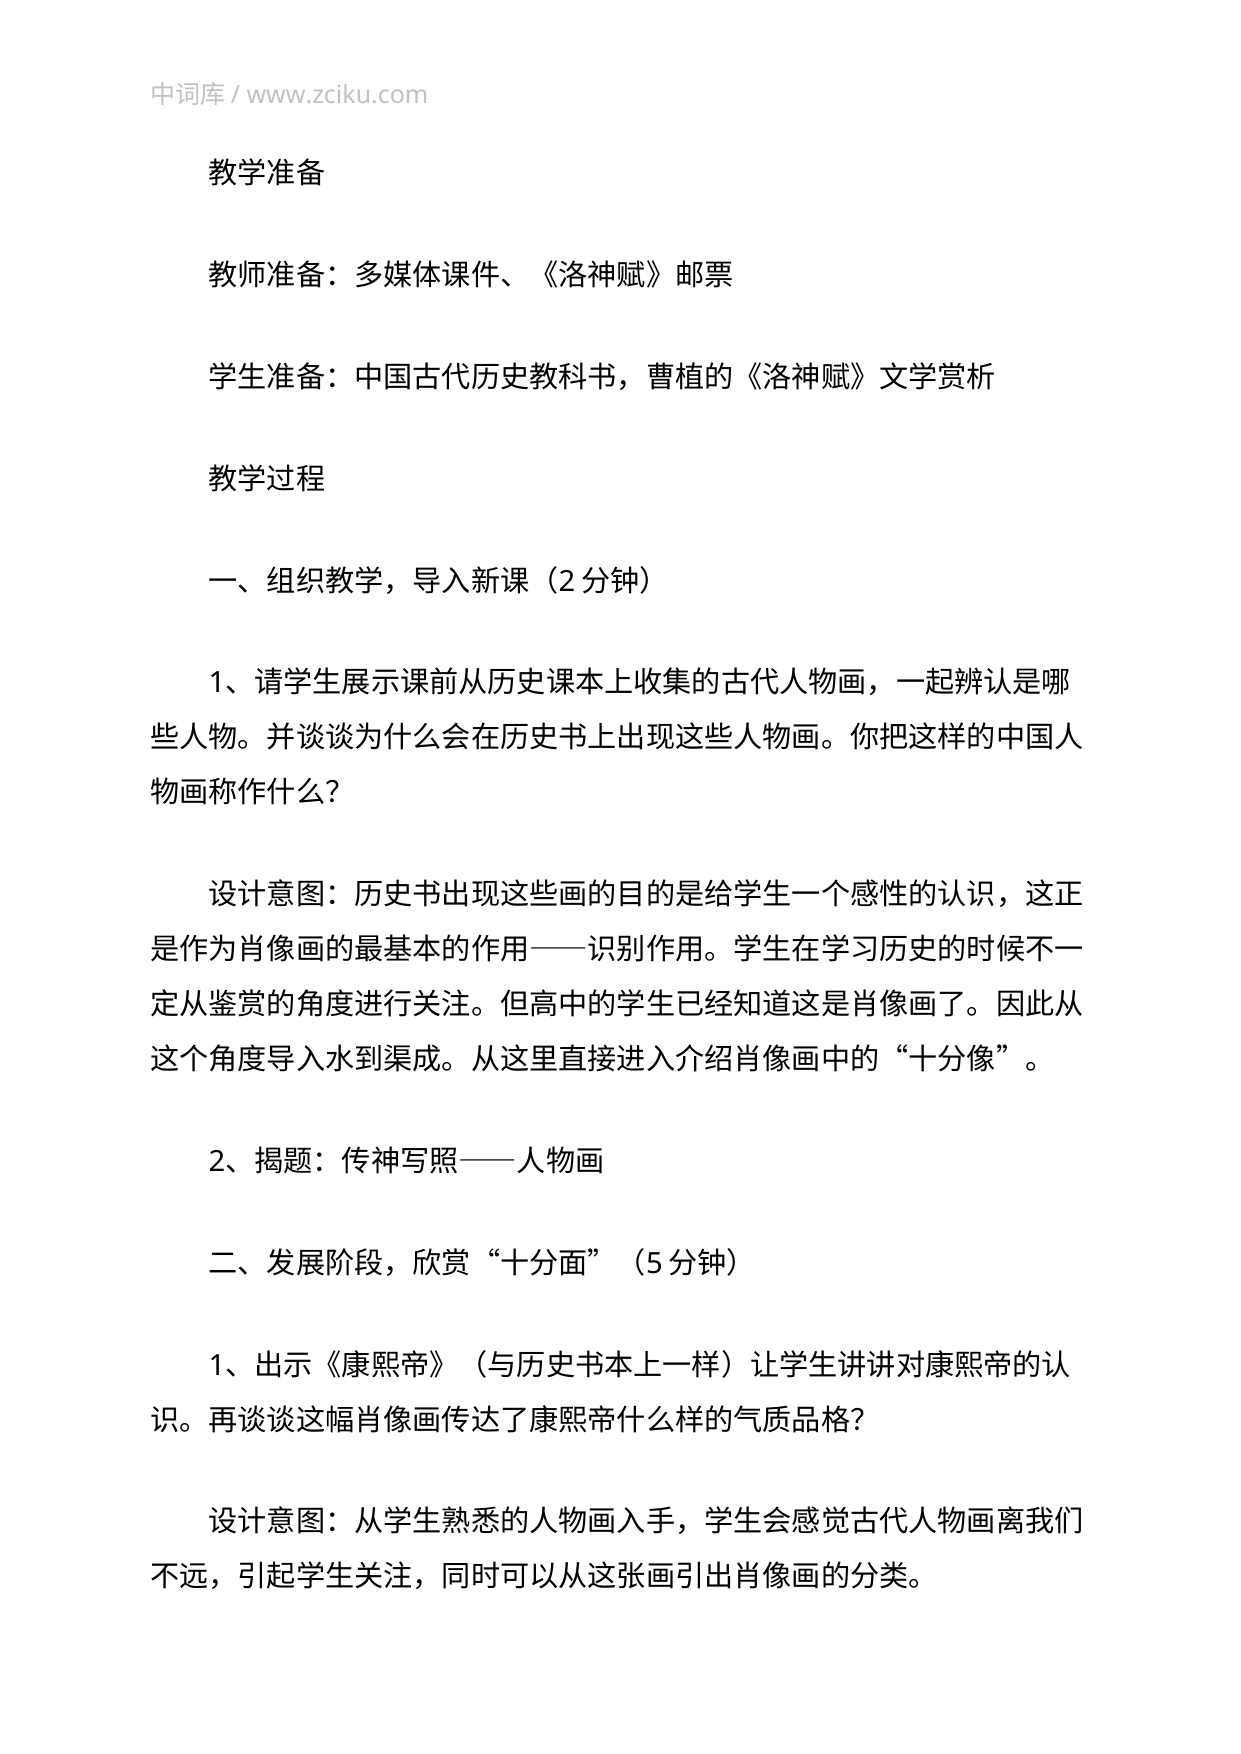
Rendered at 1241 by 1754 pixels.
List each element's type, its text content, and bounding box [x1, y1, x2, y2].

text 二、发展阶段，欣赏“十分面”（5分钟） [150, 1239, 1090, 1282]
text 一、组织教学，导入新课（2分钟） [150, 557, 1090, 599]
text 学生准备：中国古代历史教科书，曹植的《洛神赋》文学赏析 [150, 353, 1090, 396]
text 1、请学生展示课前从历史课本上收集的古代人物画，一起辨认是哪些人物。并谈谈为什么会在历史书上出现这些人物画。你把这样的中国人物画称作什么？ [150, 659, 1090, 811]
text 教学过程 [150, 455, 1090, 498]
text 设计意图：从学生熟悉的人物画入手，学生会感觉古代人物画离我们不远，引起学生关注，同时可以从这张画引出肖像画的分类。 [150, 1498, 1090, 1595]
text 设计意图：历史书出现这些画的目的是给学生一个感性的认识，这正是作为肖像画的最基本的作用――识别作用。学生在学习历史的时候不一定从鉴赏的角度进行关注。但高中的学生已经知道这是肖像画了。因此从这个角度导入水到渠成。从这里直接进入介绍肖像画中的“十分像”。 [150, 871, 1090, 1078]
text 教师准备：多媒体课件、《洛神赋》邮票 [150, 252, 1090, 294]
text 教学准备 [150, 150, 1090, 192]
text 1、出示《康熙帝》（与历史书本上一样）让学生讲讲对康熙帝的认识。再谈谈这幅肖像画传达了康熙帝什么样的气质品格？ [150, 1341, 1090, 1438]
text 2、揭题：传神写照――人物画 [150, 1137, 1090, 1179]
